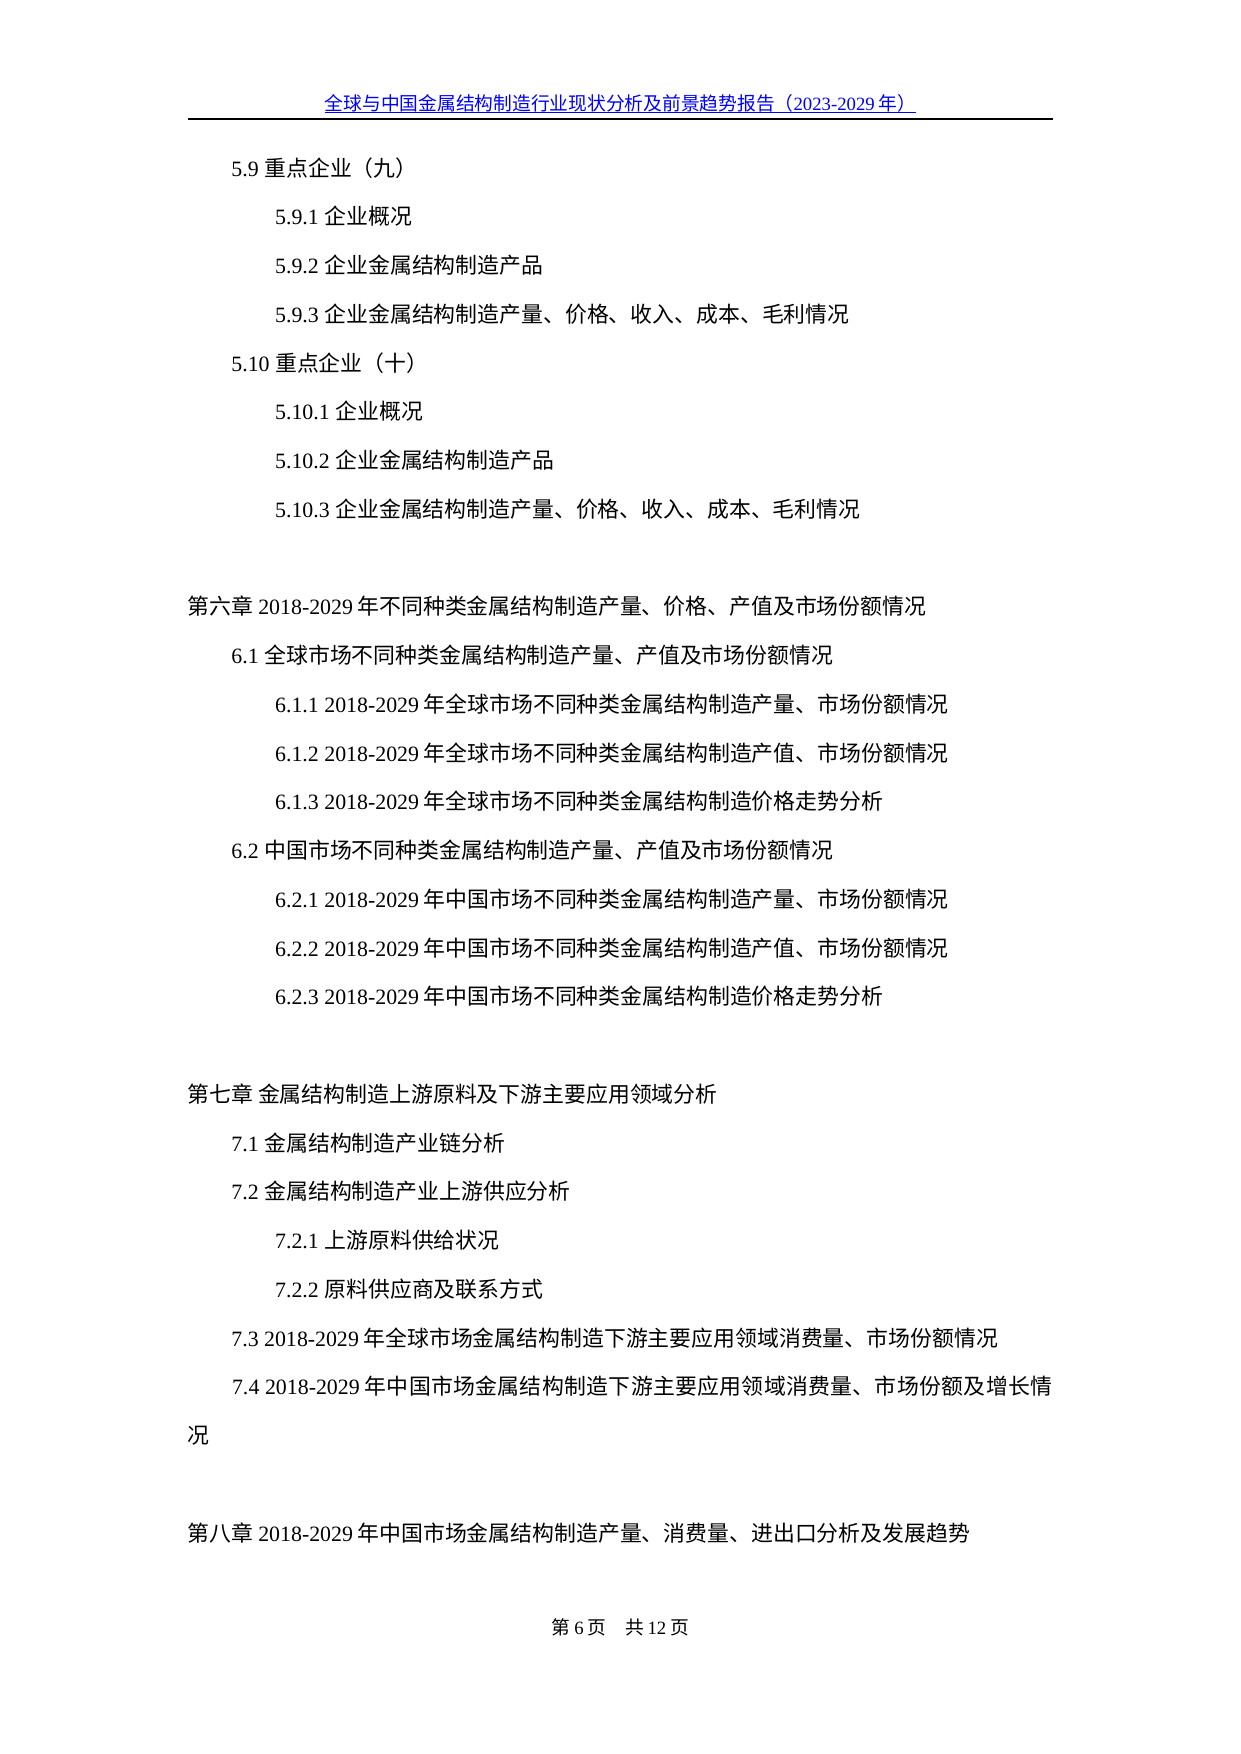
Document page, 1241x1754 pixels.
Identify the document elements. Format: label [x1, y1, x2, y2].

text [187, 150, 1053, 1548]
